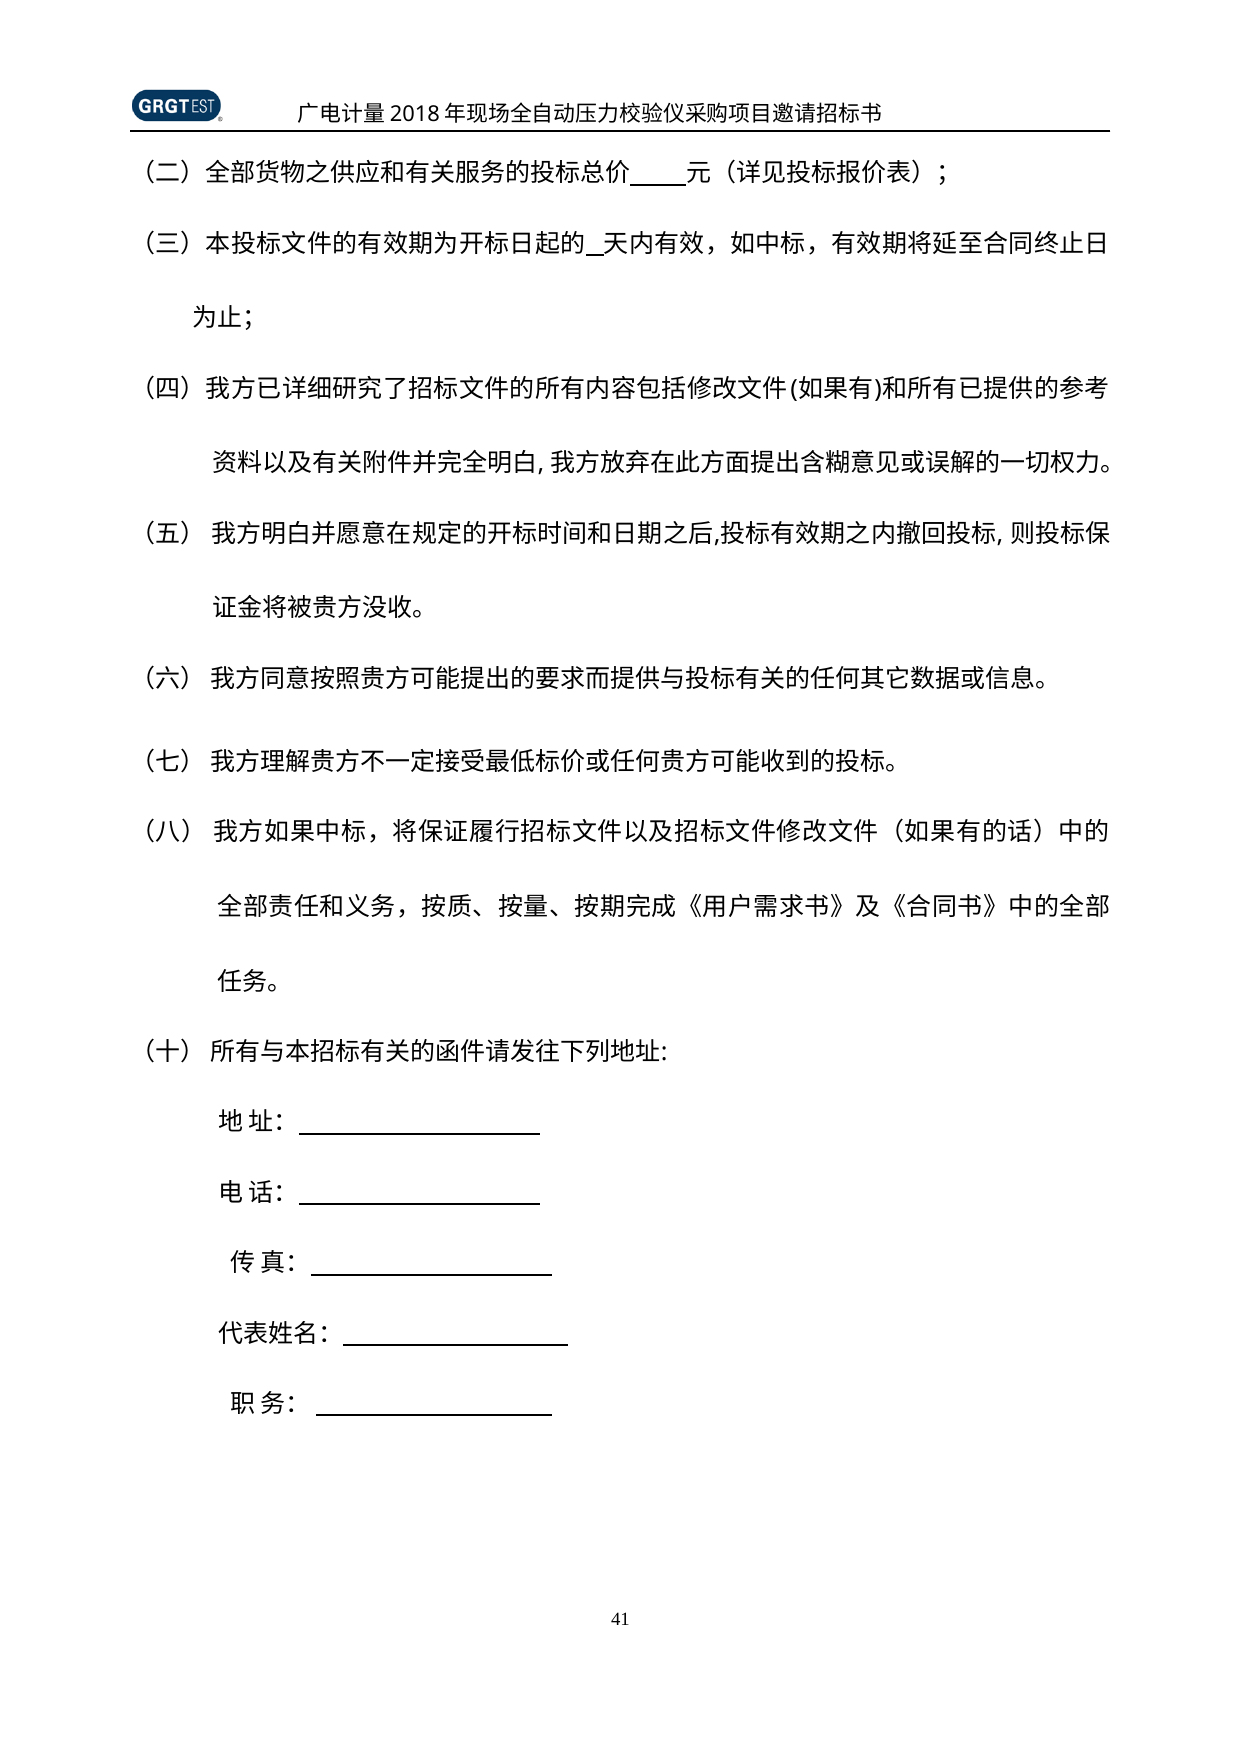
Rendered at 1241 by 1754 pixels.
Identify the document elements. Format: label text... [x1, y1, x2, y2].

text 地 址： [205, 1087, 1110, 1152]
text （七） 我方理解贵方不一定接受最低标价或任何贵方可能收到的投标。 [130, 727, 1110, 792]
text （三）本投标文件的有效期为开标日起的 天内有效，如中标，有效期将延至合同终止日为止； [130, 209, 1110, 348]
text （六） 我方同意按照贵方可能提出的要求而提供与投标有关的任何其它数据或信息。 [130, 644, 1110, 709]
text （五） 我方明白并愿意在规定的开标时间和日期之后,投标有效期之内撤回投标, 则投标保证金将被贵方没收。 [130, 499, 1110, 638]
text （四）我方已详细研究了招标文件的所有内容包括修改文件(如果有)和所有已提供的参考资料以及有关附件并完全明白, 我方放弃在此方面提出含糊意见或误解的一切权力。 [130, 354, 1110, 493]
text 职 务： [205, 1369, 1110, 1434]
text 代表姓名： [205, 1299, 1110, 1364]
text （十） 所有与本招标有关的函件请发往下列地址: [130, 1017, 1110, 1082]
picture [129, 88, 224, 122]
text （二）全部货物之供应和有关服务的投标总价 元（详见投标报价表）； [130, 138, 1110, 203]
text （八） 我方如果中标，将保证履行招标文件以及招标文件修改文件（如果有的话）中的全部责任和义务，按质、按量、按期完成《用户需求书》及《合同书》中的全部任务。 [130, 797, 1110, 1012]
text 电 话： [205, 1158, 1110, 1223]
text 传 真： [205, 1228, 1110, 1293]
